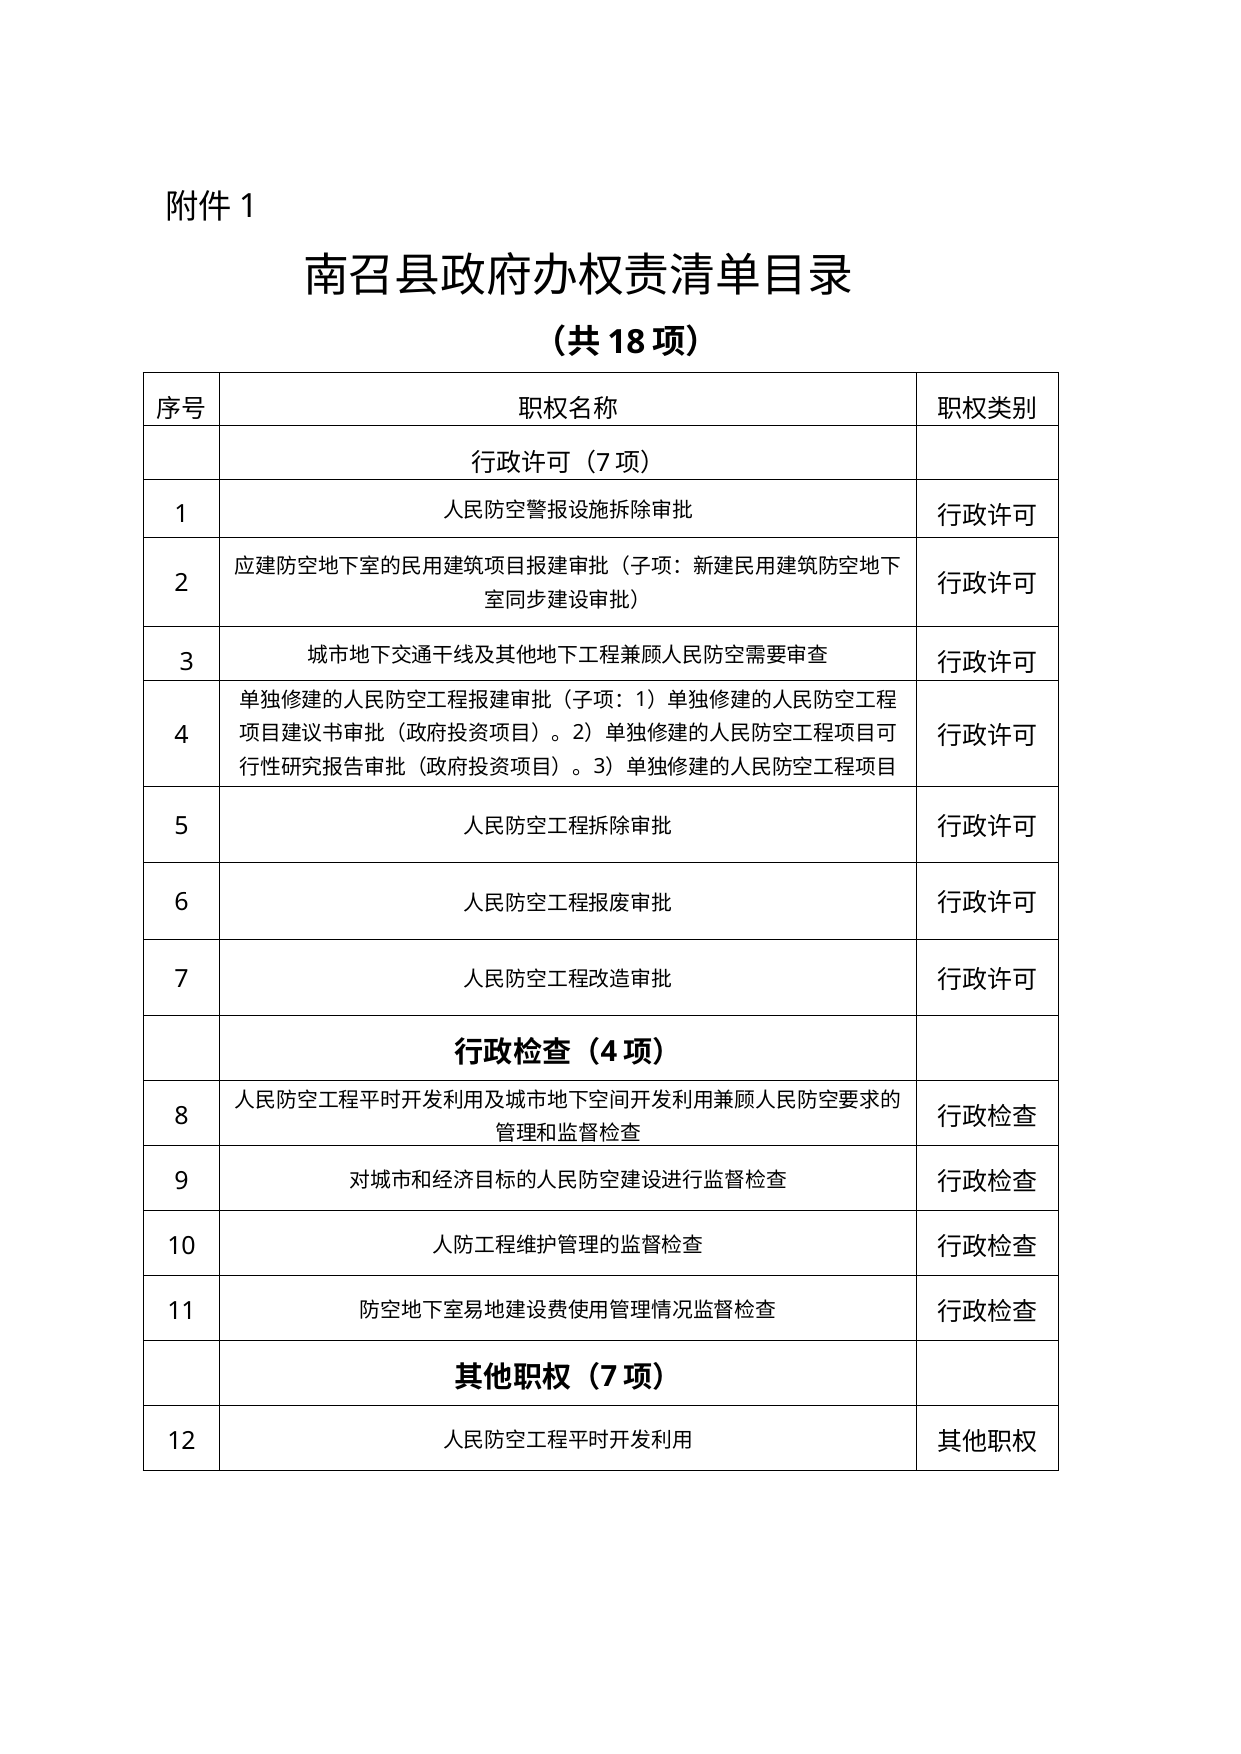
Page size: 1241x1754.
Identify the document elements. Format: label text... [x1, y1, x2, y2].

table_header 序号 [144, 373, 219, 425]
table_cell 行政许可 [917, 863, 1058, 939]
table_cell 行政检查 [917, 1211, 1058, 1275]
table_cell 行政许可（7项） [220, 426, 916, 478]
text 南召县政府办权责清单目录 [165, 238, 1087, 305]
table_cell 7 [144, 940, 219, 1015]
table_cell 人民防空工程报废审批 [220, 863, 916, 939]
table_cell 行政检查 [917, 1081, 1058, 1145]
table_cell 12 [144, 1406, 219, 1470]
table_cell 单独修建的人民防空工程报建审批（子项：1）单独修建的人民防空工程项目建议书审批（政府投资项目）。2）单独修建的人民防空工程项目可行性研究报告审批（政府投资项目）。3）单独修建的人民防空工程项目初步设计文件审批（政府投资项目）。4）单独修建的人民防空工程项目开工报告审批）。 [220, 681, 916, 786]
table_cell [144, 1341, 219, 1405]
table_cell 人防工程维护管理的监督检查 [220, 1211, 916, 1275]
table_cell 行政许可 [917, 787, 1058, 862]
table_cell 行政许可 [917, 681, 1058, 786]
text 附件1 [165, 170, 1087, 238]
table_cell 城市地下交通干线及其他地下工程兼顾人民防空需要审查 [220, 627, 916, 680]
table_cell 人民防空工程改造审批 [220, 940, 916, 1015]
table_cell 人民防空工程平时开发利用及城市地下空间开发利用兼顾人民防空要求的管理和监督检查 [220, 1081, 916, 1145]
table_cell 行政检查 [917, 1276, 1058, 1340]
table_cell 行政检查 [917, 1146, 1058, 1210]
table_cell 其他职权 [917, 1406, 1058, 1470]
table_cell 9 [144, 1146, 219, 1210]
table_cell 应建防空地下室的民用建筑项目报建审批（子项：新建民用建筑防空地下室同步建设审批） [220, 538, 916, 626]
table_cell 8 [144, 1081, 219, 1145]
table_cell 人民防空警报设施拆除审批 [220, 480, 916, 537]
table_cell 4 [144, 681, 219, 786]
table_cell 2 [144, 538, 219, 626]
table_header 职权名称 [220, 373, 916, 425]
table_header 职权类别 [917, 373, 1058, 425]
table_cell 行政许可 [917, 627, 1058, 680]
table_cell 11 [144, 1276, 219, 1340]
table_cell 人民防空工程平时开发利用 [220, 1406, 916, 1470]
table_cell [144, 426, 219, 478]
table_cell 6 [144, 863, 219, 939]
text （共18项） [165, 305, 1087, 372]
table_cell [917, 1341, 1058, 1405]
table_cell [144, 1016, 219, 1080]
table_cell 3 [144, 627, 219, 680]
table_cell 5 [144, 787, 219, 862]
table_cell 行政许可 [917, 940, 1058, 1015]
table_cell 10 [144, 1211, 219, 1275]
table_cell [917, 426, 1058, 478]
table_cell 人民防空工程拆除审批 [220, 787, 916, 862]
table_cell 其他职权（7项） [220, 1341, 916, 1405]
table_cell 行政检查（4项） [220, 1016, 916, 1080]
table_cell [917, 1016, 1058, 1080]
table_cell 行政许可 [917, 480, 1058, 537]
table_cell 行政许可 [917, 538, 1058, 626]
table_cell 对城市和经济目标的人民防空建设进行监督检查 [220, 1146, 916, 1210]
table_cell 1 [144, 480, 219, 537]
table_cell 防空地下室易地建设费使用管理情况监督检查 [220, 1276, 916, 1340]
